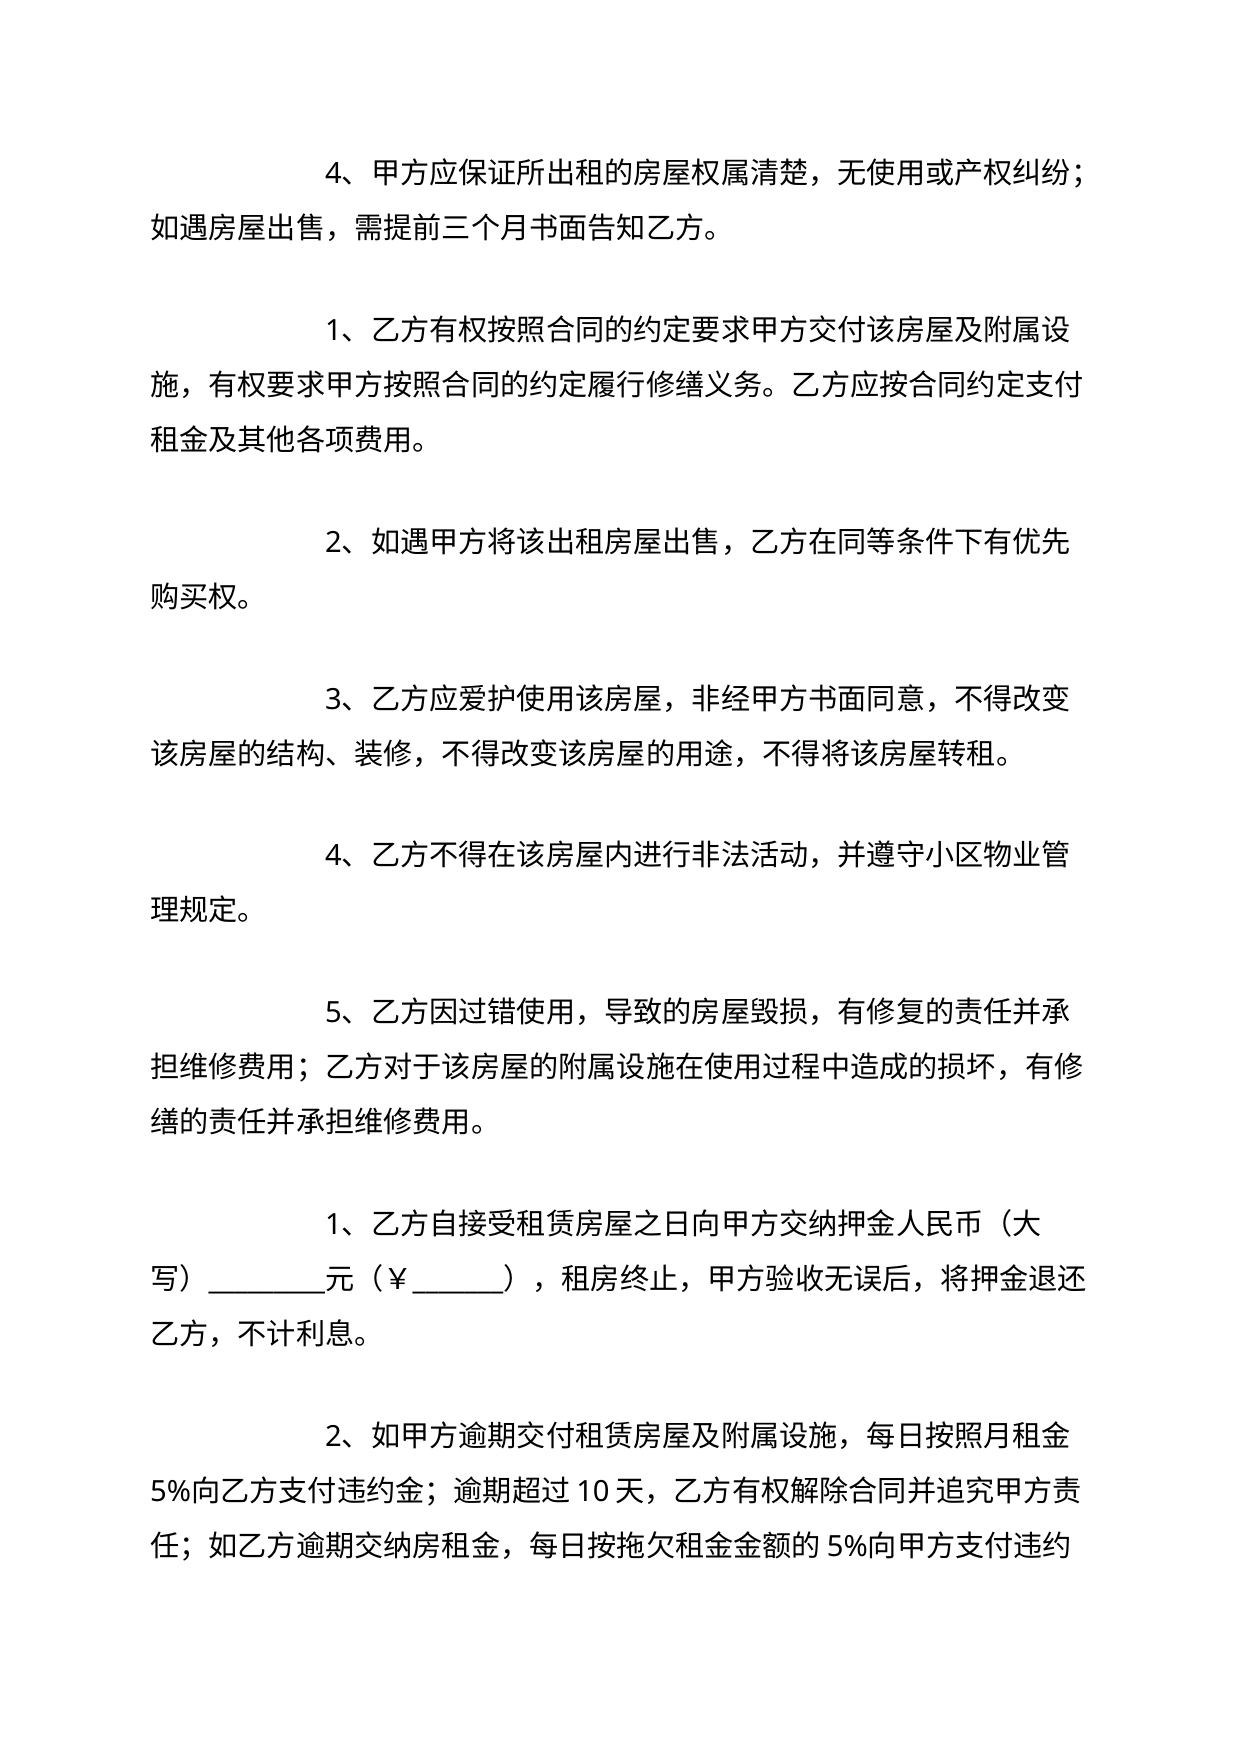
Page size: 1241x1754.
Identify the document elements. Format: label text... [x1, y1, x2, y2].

text 4、乙方不得在该房屋内进行非法活动，并遵守小区物业管理规定。 [150, 832, 1090, 929]
text 1、乙方自接受租赁房屋之日向甲方交纳押金人民币（大写）_________元（￥_______），租房终止，甲方验收无误后，将押金退还乙方，不计利息。 [150, 1200, 1090, 1353]
text 4、甲方应保证所出租的房屋权属清楚，无使用或产权纠纷；如遇房屋出售，需提前三个月书面告知乙方。 [150, 150, 1090, 247]
text 3、乙方应爱护使用该房屋，非经甲方书面同意，不得改变该房屋的结构、装修，不得改变该房屋的用途，不得将该房屋转租。 [150, 675, 1090, 772]
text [150, 1412, 1090, 1564]
text 2、如遇甲方将该出租房屋出售，乙方在同等条件下有优先购买权。 [150, 518, 1090, 616]
text 1、乙方有权按照合同的约定要求甲方交付该房屋及附属设施，有权要求甲方按照合同的约定履行修缮义务。乙方应按合同约定支付租金及其他各项费用。 [150, 307, 1090, 459]
text 5、乙方因过错使用，导致的房屋毁损，有修复的责任并承担维修费用；乙方对于该房屋的附属设施在使用过程中造成的损坏，有修缮的责任并承担维修费用。 [150, 989, 1090, 1141]
